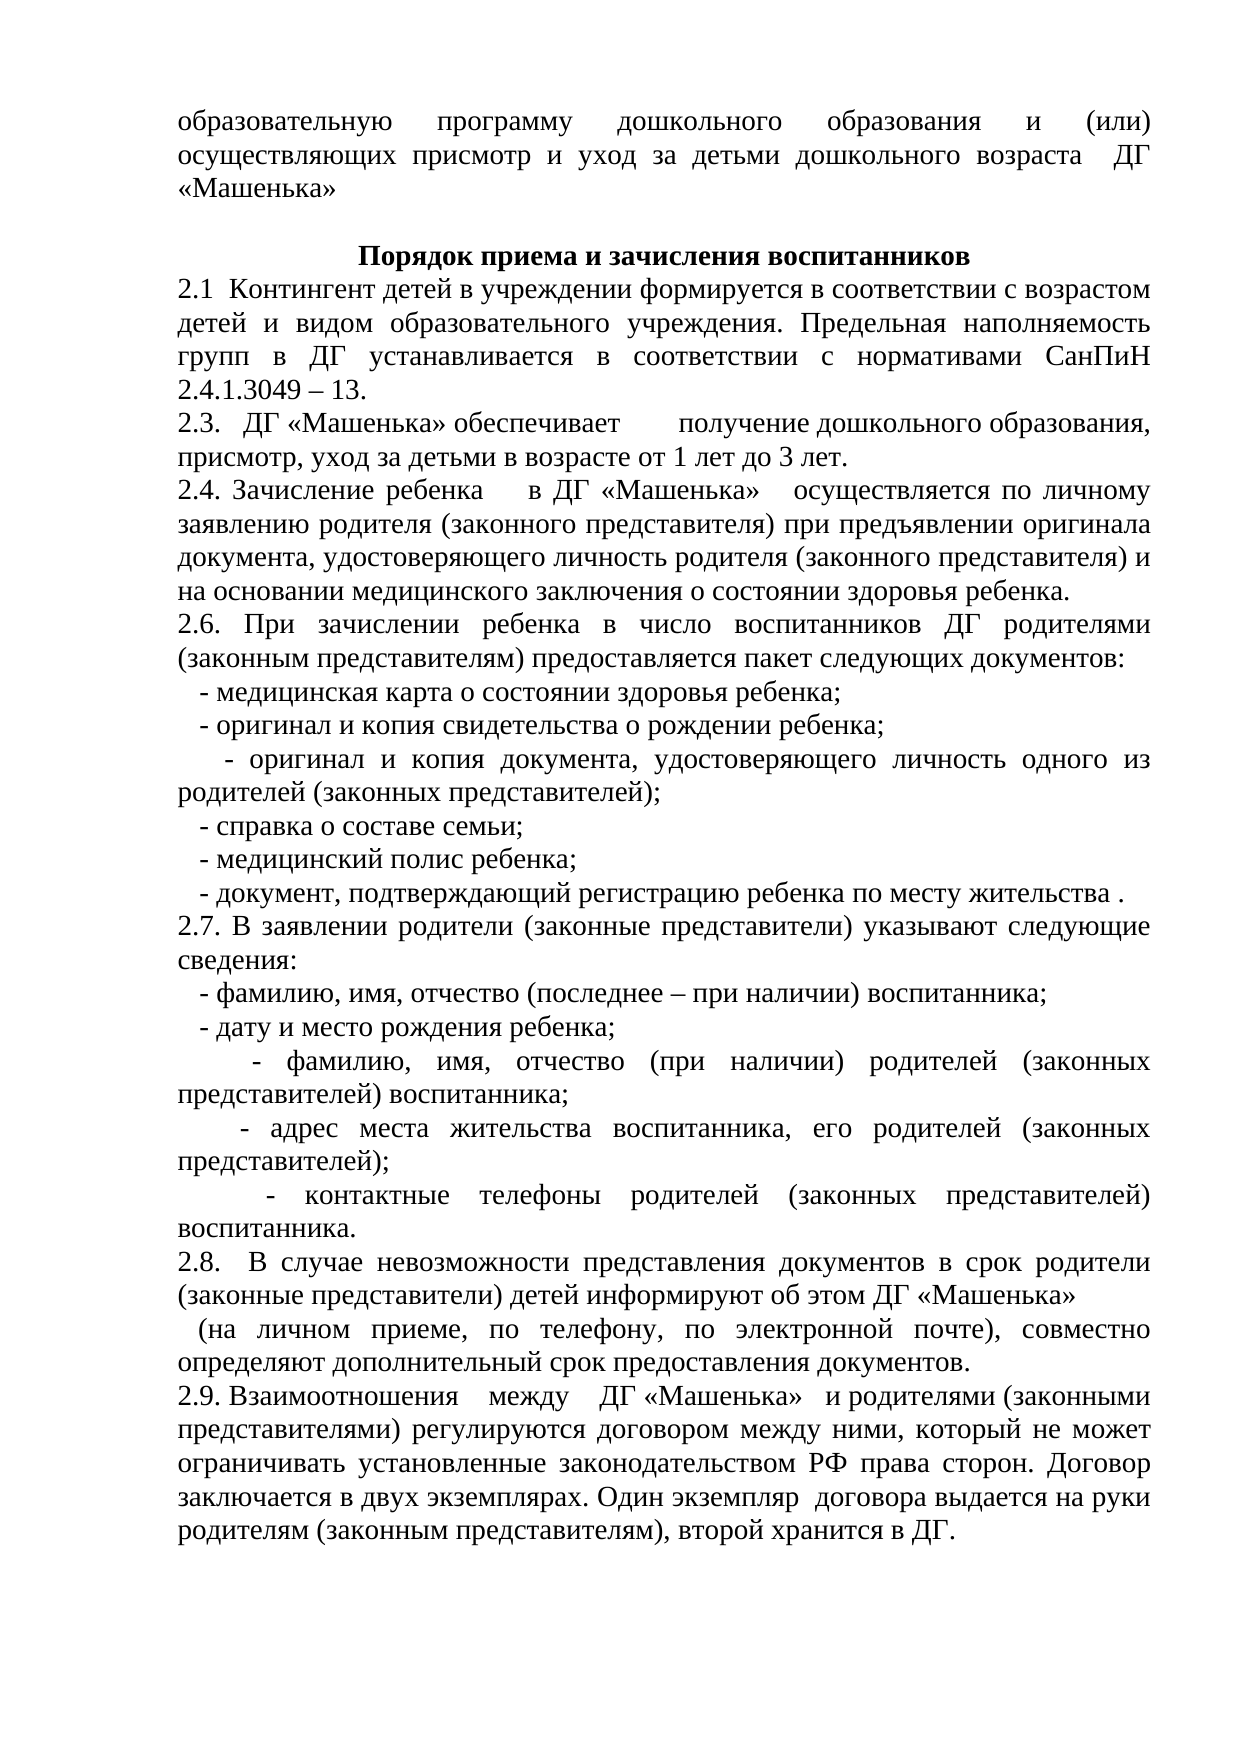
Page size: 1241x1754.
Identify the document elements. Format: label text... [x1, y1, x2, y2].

text - справка о составе семьи; [177, 808, 1152, 841]
text 2.4. Зачисление ребенка в ДГ «Машенька» осуществляется по личному заявлению родителя (законного представителя) при предъявлении оригинала документа, удостоверяющего личность родителя (законного представителя) и на основании медицинского заключения о состоянии здоровья ребенка. [177, 472, 1152, 607]
text 2.8. В случае невозможности представления документов в срок родители (законные представители) детей информируют об этом ДГ «Машенька» [177, 1244, 1152, 1311]
text 2.3. ДГ «Машенька» обеспечивает получение дошкольного образования, присмотр, уход за детьми в возрасте от 1 лет до 3 лет. [177, 405, 1152, 472]
text - фамилию, имя, отчество (при наличии) родителей (законных представителей) воспитанника; [177, 1043, 1152, 1110]
text 2.7. В заявлении родители (законные представители) указывают следующие сведения: [177, 908, 1152, 976]
text (на личном приеме, по телефону, по электронной почте), совместно определяют дополнительный срок предоставления документов. [177, 1311, 1152, 1378]
text 2.1 Контингент детей в учреждении формируется в соответствии с возрастом детей и видом образовательного учреждения. Предельная наполняемость групп в ДГ устанавливается в соответствии с нормативами СанПиН 2.4.1.3049 – 13. [177, 271, 1152, 405]
text 2.9. Взаимоотношения между ДГ «Машенька» и родителями (законными представителями) регулируются договором между ними, который не может ограничивать установленные законодательством РФ права сторон. Договор заключается в двух экземплярах. Один экземпляр договора выдается на руки родителям (законным представителям), второй хранится в ДГ. [177, 1378, 1152, 1546]
text - контактные телефоны родителей (законных представителей) воспитанника. [177, 1177, 1152, 1244]
text - адрес места жительства воспитанника, его родителей (законных представителей); [177, 1110, 1152, 1177]
text - медицинский полис ребенка; [177, 841, 1152, 875]
text Порядок приема и зачисления воспитанников [177, 238, 1152, 271]
text - фамилию, имя, отчество (последнее – при наличии) воспитанника; [177, 976, 1152, 1009]
text - дату и место рождения ребенка; [177, 1009, 1152, 1043]
text - документ, подтверждающий регистрацию ребенка по месту жительства . [177, 875, 1152, 908]
text - медицинская карта о состоянии здоровья ребенка; [177, 674, 1152, 707]
text 2.6. При зачислении ребенка в число воспитанников ДГ родителями (законным представителям) предоставляется пакет следующих документов: [177, 607, 1152, 674]
text - оригинал и копия свидетельства о рождении ребенка; [177, 707, 1152, 741]
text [177, 103, 1152, 204]
text - оригинал и копия документа, удостоверяющего личность одного из родителей (законных представителей); [177, 741, 1152, 808]
